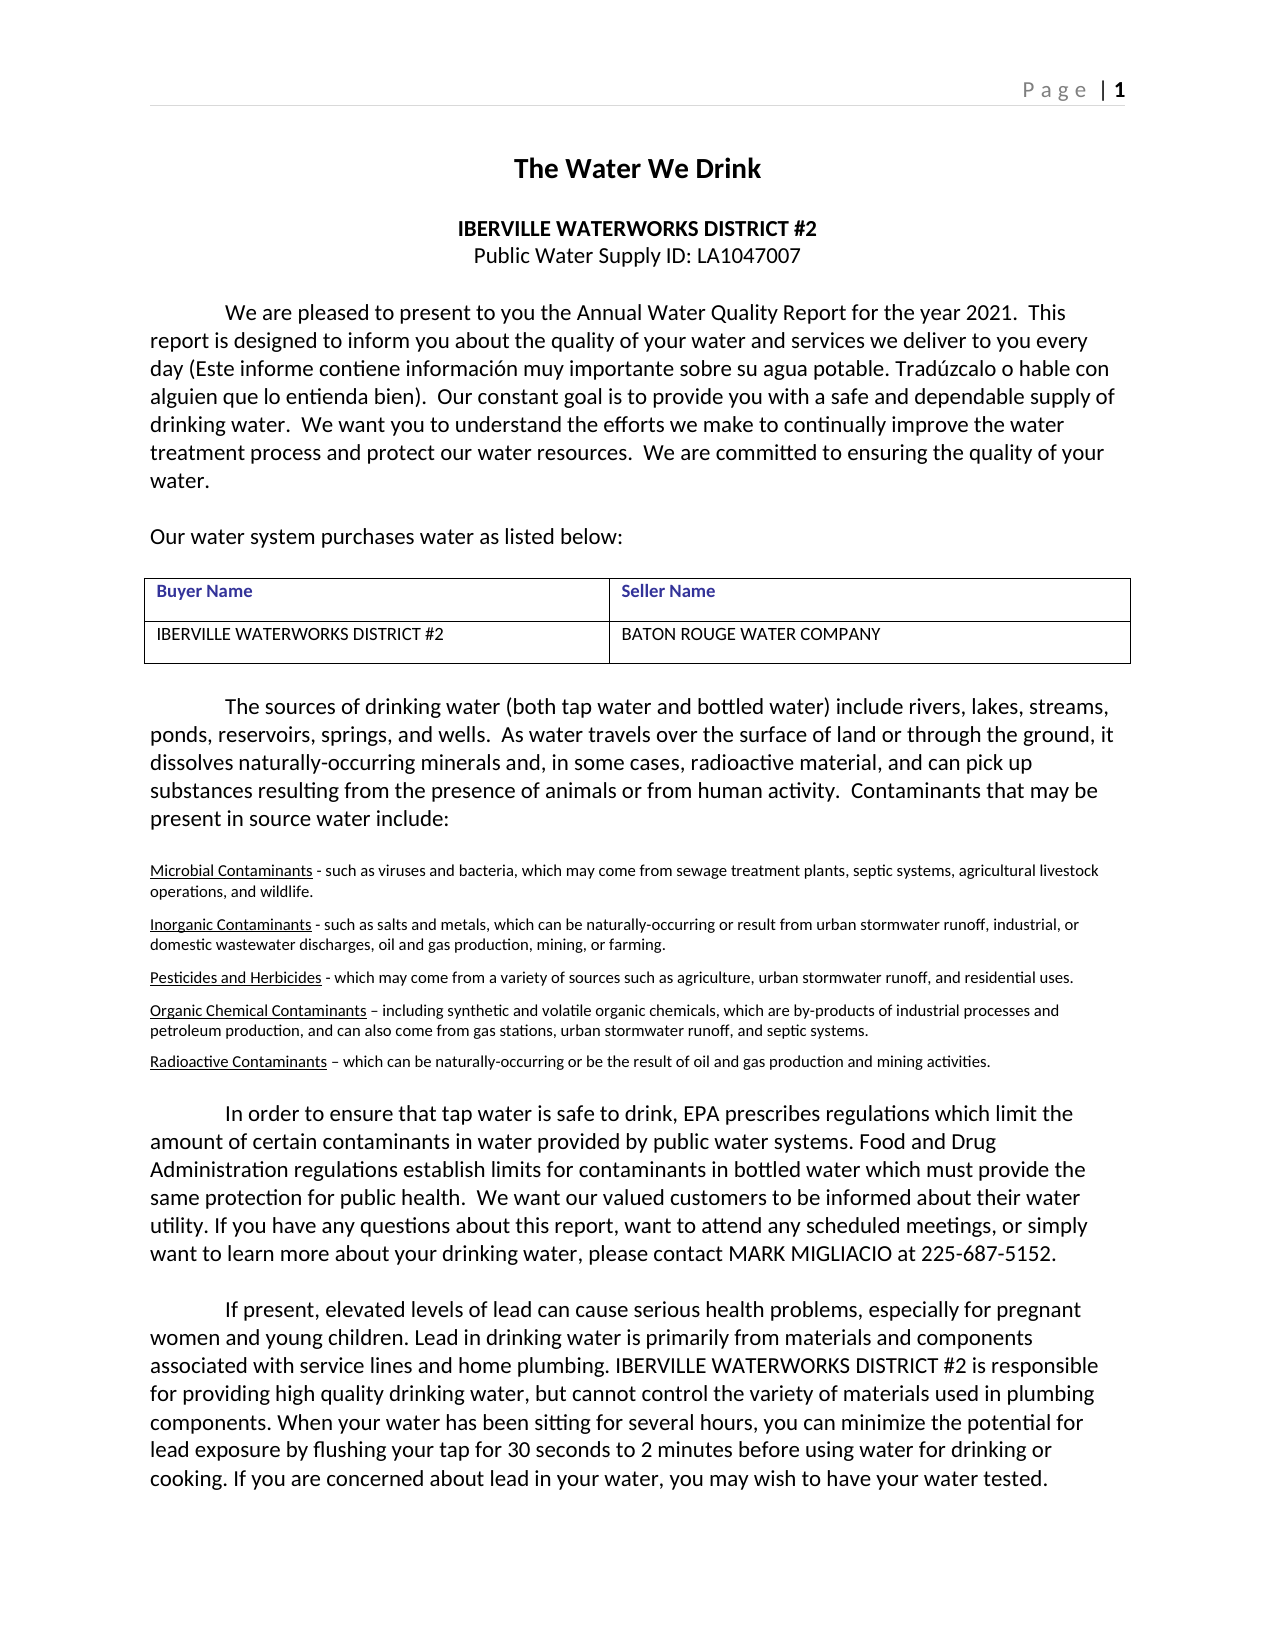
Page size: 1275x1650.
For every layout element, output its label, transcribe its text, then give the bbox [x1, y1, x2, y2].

text Microbial Contaminants - such as viruses and bacteria, which may come from sewage treatment plants, septic systems, agricultural livestock operations, and wildlife. [150, 861, 1125, 901]
text The Water We Drink [150, 150, 1125, 186]
table_cell IBERVILLE WATERWORKS DISTRICT #2 [145, 622, 609, 663]
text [150, 1296, 1125, 1492]
text IBERVILLE WATERWORKS DISTRICT #2 [150, 214, 1125, 242]
text In order to ensure that tap water is safe to drink, EPA prescribes regulations which limit the amount of certain contaminants in water provided by public water systems. Food and Drug Administration regulations establish limits for contaminants in bottled water which must provide the same protection for public health. We want our valued customers to be informed about their water utility. If you have any questions about this report, want to attend any scheduled meetings, or simply want to learn more about your drinking water, please contact MARK MIGLIACIO at 225-687-5152. [150, 1099, 1125, 1267]
text Inorganic Contaminants - such as salts and metals, which can be naturally-occurring or result from urban stormwater runoff, industrial, or domestic wastewater discharges, oil and gas production, mining, or farming. [150, 914, 1125, 954]
table_header Buyer Name [145, 579, 609, 621]
text Our water system purchases water as listed below: [150, 522, 1125, 550]
text Organic Chemical Contaminants – including synthetic and volatile organic chemicals, which are by-products of industrial processes and petroleum production, and can also come from gas stations, urban stormwater runoff, and septic systems. [150, 1000, 1125, 1041]
text Public Water Supply ID: LA1047007 [150, 242, 1125, 270]
text We are pleased to present to you the Annual Water Quality Report for the year 2021. This report is designed to inform you about the quality of your water and services we deliver to you every day (Este informe contiene información muy importante sobre su agua potable. Tradúzcalo o hable con alguien que lo entienda bien). Our constant goal is to provide you with a safe and dependable supply of drinking water. We want you to understand the efforts we make to continually improve the water treatment process and protect our water resources. We are committed to ensuring the quality of your water. [150, 298, 1125, 494]
text Pesticides and Herbicides - which may come from a variety of sources such as agriculture, urban stormwater runoff, and residential uses. [150, 967, 1125, 987]
text The sources of drinking water (both tap water and bottled water) include rivers, lakes, streams, ponds, reservoirs, springs, and wells. As water travels over the surface of land or through the ground, it dissolves naturally-occurring minerals and, in some cases, radioactive material, and can pick up substances resulting from the presence of animals or from human activity. Contaminants that may be present in source water include: [150, 692, 1125, 832]
table_cell BATON ROUGE WATER COMPANY [610, 622, 1130, 663]
text Radioactive Contaminants – which can be naturally-occurring or be the result of oil and gas production and mining activities. [150, 1051, 1125, 1071]
table_header Seller Name [610, 579, 1130, 621]
